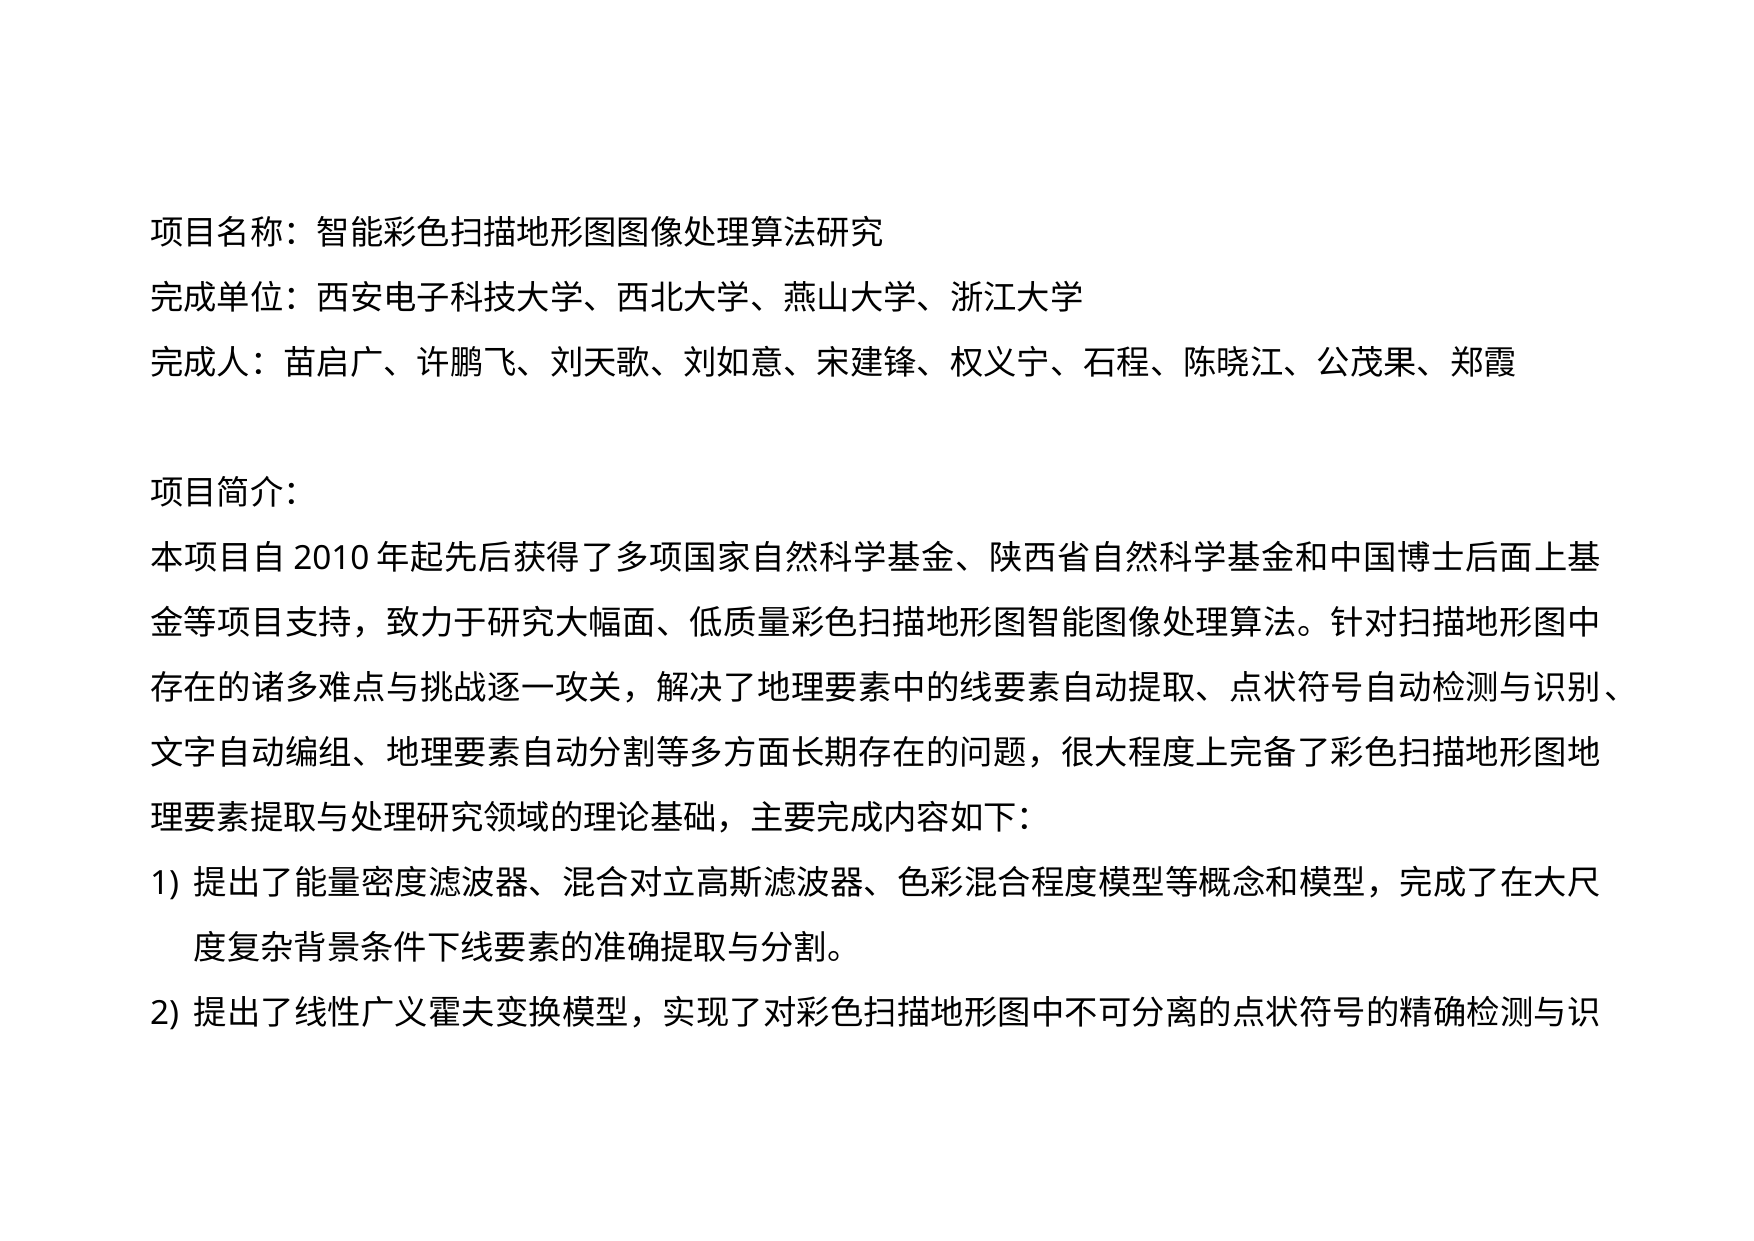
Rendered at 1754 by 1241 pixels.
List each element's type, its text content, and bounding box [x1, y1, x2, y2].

text 完成单位：西安电子科技大学、西北大学、燕山大学、浙江大学 [150, 263, 1604, 328]
text 项目名称：智能彩色扫描地形图图像处理算法研究 [150, 198, 1604, 263]
list 提出了能量密度滤波器、混合对立高斯滤波器、色彩混合程度模型等概念和模型，完成了在大尺度复杂背景条件下线要素的准确提取与分割。 [150, 848, 1604, 978]
text 项目简介： [150, 458, 1604, 523]
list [150, 978, 1604, 1043]
text 本项目自2010年起先后获得了多项国家自然科学基金、陕西省自然科学基金和中国博士后面上基金等项目支持，致力于研究大幅面、低质量彩色扫描地形图智能图像处理算法。针对扫描地形图中存在的诸多难点与挑战逐一攻关，解决了地理要素中的线要素自动提取、点状符号自动检测与识别、文字自动编组、地理要素自动分割等多方面长期存在的问题，很大程度上完备了彩色扫描地形图地理要素提取与处理研究领域的理论基础，主要完成内容如下： [150, 523, 1604, 848]
text 完成人：苗启广、许鹏飞、刘天歌、刘如意、宋建锋、权义宁、石程、陈晓江、公茂果、郑霞 [150, 328, 1604, 393]
